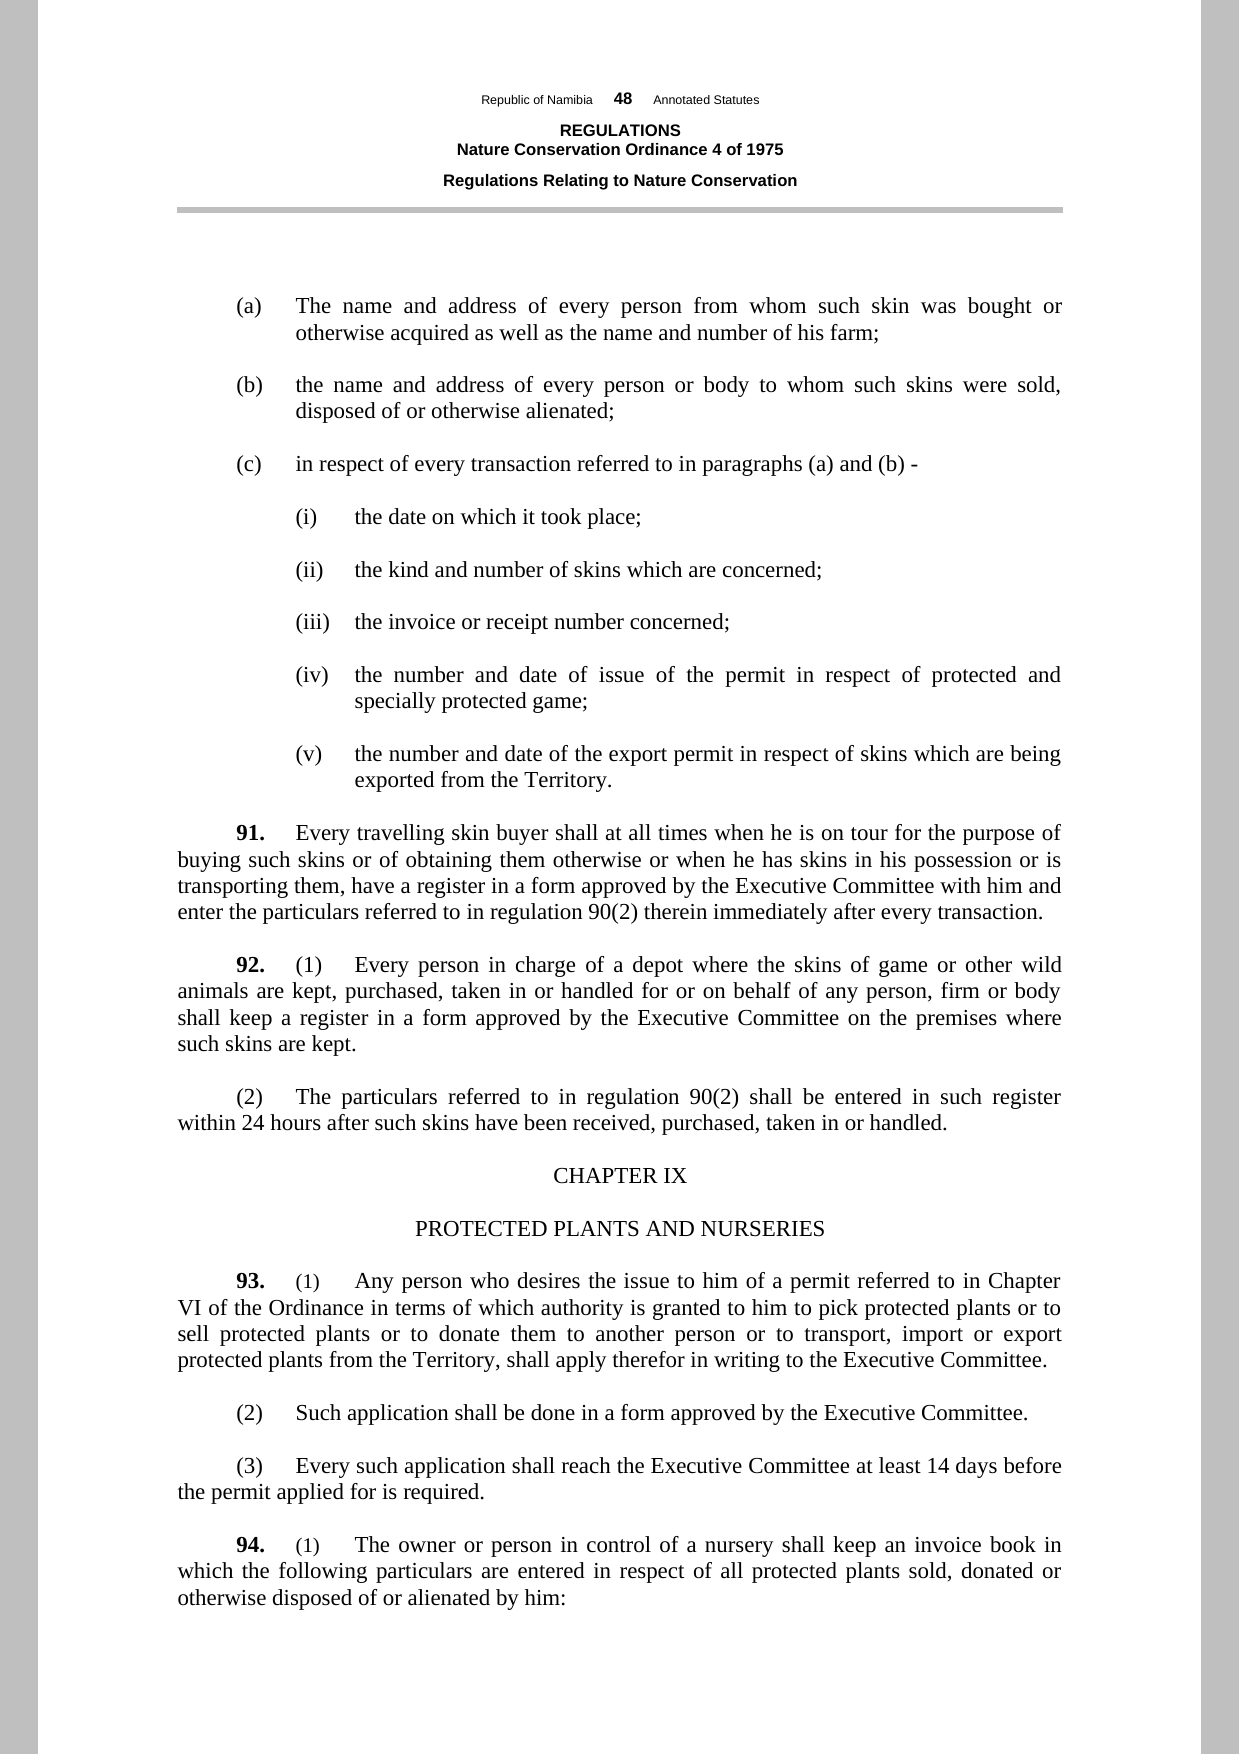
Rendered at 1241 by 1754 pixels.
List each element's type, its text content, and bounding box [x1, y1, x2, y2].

text (iii) the invoice or receipt number concerned; [295, 608, 1063, 635]
text CHAPTER IX [177, 1162, 1063, 1188]
text 94. (1) The owner or person in control of a nursery shall keep an invoice book in which the following particulars are entered in respect of all protected plants sold, donated or otherwise disposed of or alienated by him: [177, 1531, 1063, 1610]
text 92. (1) Every person in charge of a depot where the skins of game or other wild animals are kept, purchased, taken in or handled for or on behalf of any person, firm or body shall keep a register in a form approved by the Executive Committee on the premises where such skins are kept. [177, 951, 1063, 1056]
text 91. Every travelling skin buyer shall at all times when he is on tour for the purpose of buying such skins or of obtaining them otherwise or when he has skins in his possession or is transporting them, have a register in a form approved by the Executive Committee with him and enter the particulars referred to in regulation 90(2) therein immediately after every transaction. [177, 819, 1063, 925]
text (3) Every such application shall reach the Executive Committee at least 14 days before the permit applied for is required. [177, 1452, 1063, 1504]
text (ii) the kind and number of skins which are concerned; [295, 556, 1063, 582]
text (a) The name and address of every person from whom such skin was bought or otherwise acquired as well as the name and number of his farm; [236, 292, 1063, 345]
text (v) the number and date of the export permit in respect of skins which are being exported from the Territory. [295, 740, 1063, 793]
text (iv) the number and date of issue of the permit in respect of protected and specially protected game; [295, 661, 1063, 714]
text (i) the date on which it took place; [295, 503, 1063, 529]
text (c) in respect of every transaction referred to in paragraphs (a) and (b) - [236, 450, 1063, 477]
text 93. (1) Any person who desires the issue to him of a permit referred to in Chapter VI of the Ordinance in terms of which authority is granted to him to pick protected plants or to sell protected plants or to donate them to another person or to transport, import or export protected plants from the Territory, shall apply therefor in writing to the Executive Committee. [177, 1267, 1063, 1373]
text PROTECTED PLANTS AND NURSERIES [177, 1214, 1063, 1241]
text (2) The particulars referred to in regulation 90(2) shall be entered in such register within 24 hours after such skins have been received, purchased, taken in or handled. [177, 1083, 1063, 1136]
text (2) Such application shall be done in a form approved by the Executive Committee. [177, 1399, 1063, 1425]
text (b) the name and address of every person or body to whom such skins were sold, disposed of or otherwise alienated; [236, 371, 1063, 424]
